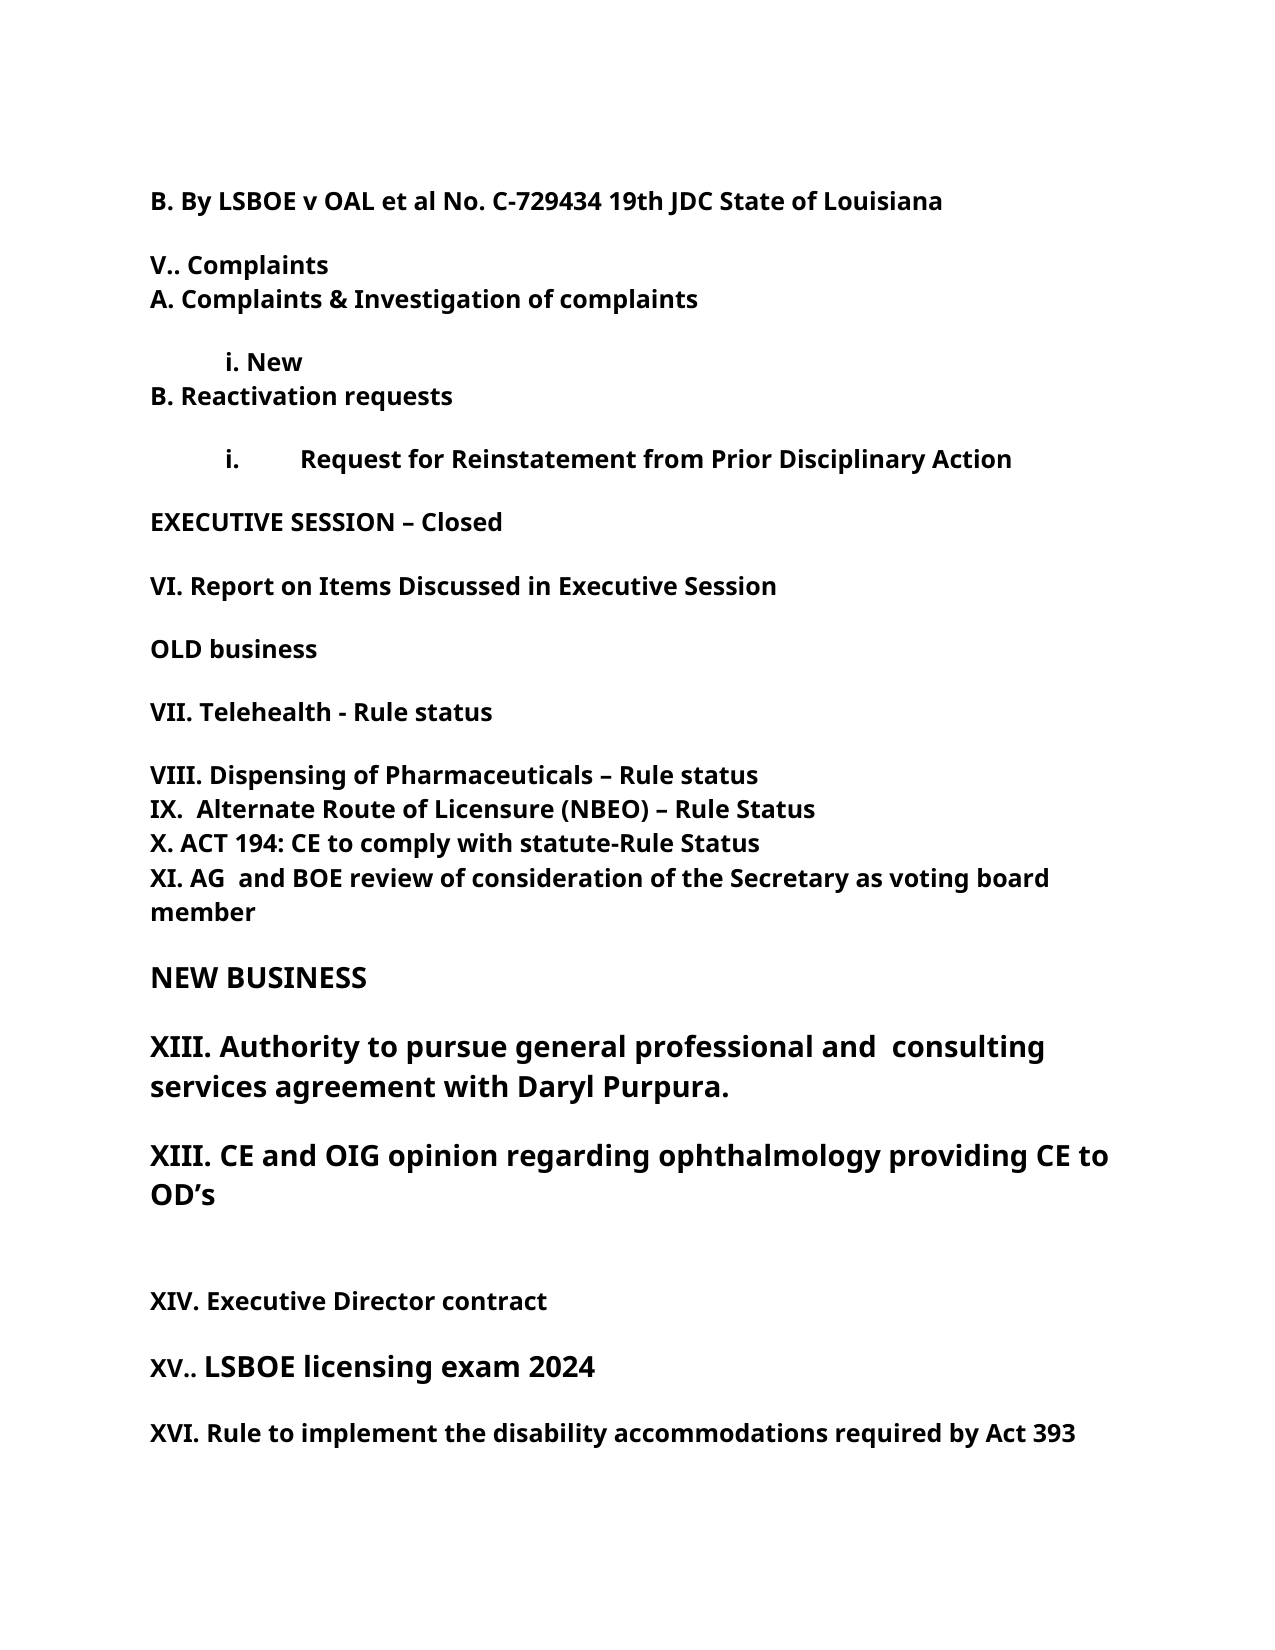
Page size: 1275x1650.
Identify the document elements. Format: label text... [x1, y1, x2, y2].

text NEW BUSINESS [150, 957, 1125, 997]
text VIII. Dispensing of Pharmaceuticals – Rule status IX. Alternate Route of Licensure (NBEO) – Rule Status X. ACT 194: CE to comply with statute-Rule Status XI. AG and BOE review of consideration of the Secretary as voting board member [150, 758, 1125, 928]
text i. New B. Reactivation requests [150, 344, 1125, 413]
text VII. Telehealth - Rule status [150, 695, 1125, 729]
text V.. Complaints A. Complaints & Investigation of complaints [150, 247, 1125, 315]
text XIV. Executive Director contract [150, 1243, 1125, 1317]
list Request for Reinstatement from Prior Disciplinary Action [225, 442, 1125, 476]
text XVI. Rule to implement the disability accommodations required by Act 393 [150, 1415, 1125, 1449]
text XV.. LSBOE licensing exam 2024 [150, 1346, 1125, 1386]
text OLD business [150, 632, 1125, 666]
text EXECUTIVE SESSION – Closed [150, 505, 1125, 539]
text XIII. CE and OIG opinion regarding ophthalmology providing CE to OD’s [150, 1135, 1125, 1214]
text B. By LSBOE v OAL et al No. C-729434 19th JDC State of Louisiana [150, 150, 1125, 218]
text VI. Report on Items Discussed in Executive Session [150, 568, 1125, 602]
text XIII. Authority to pursue general professional and consulting services agreement with Daryl Purpura. [150, 1026, 1125, 1106]
